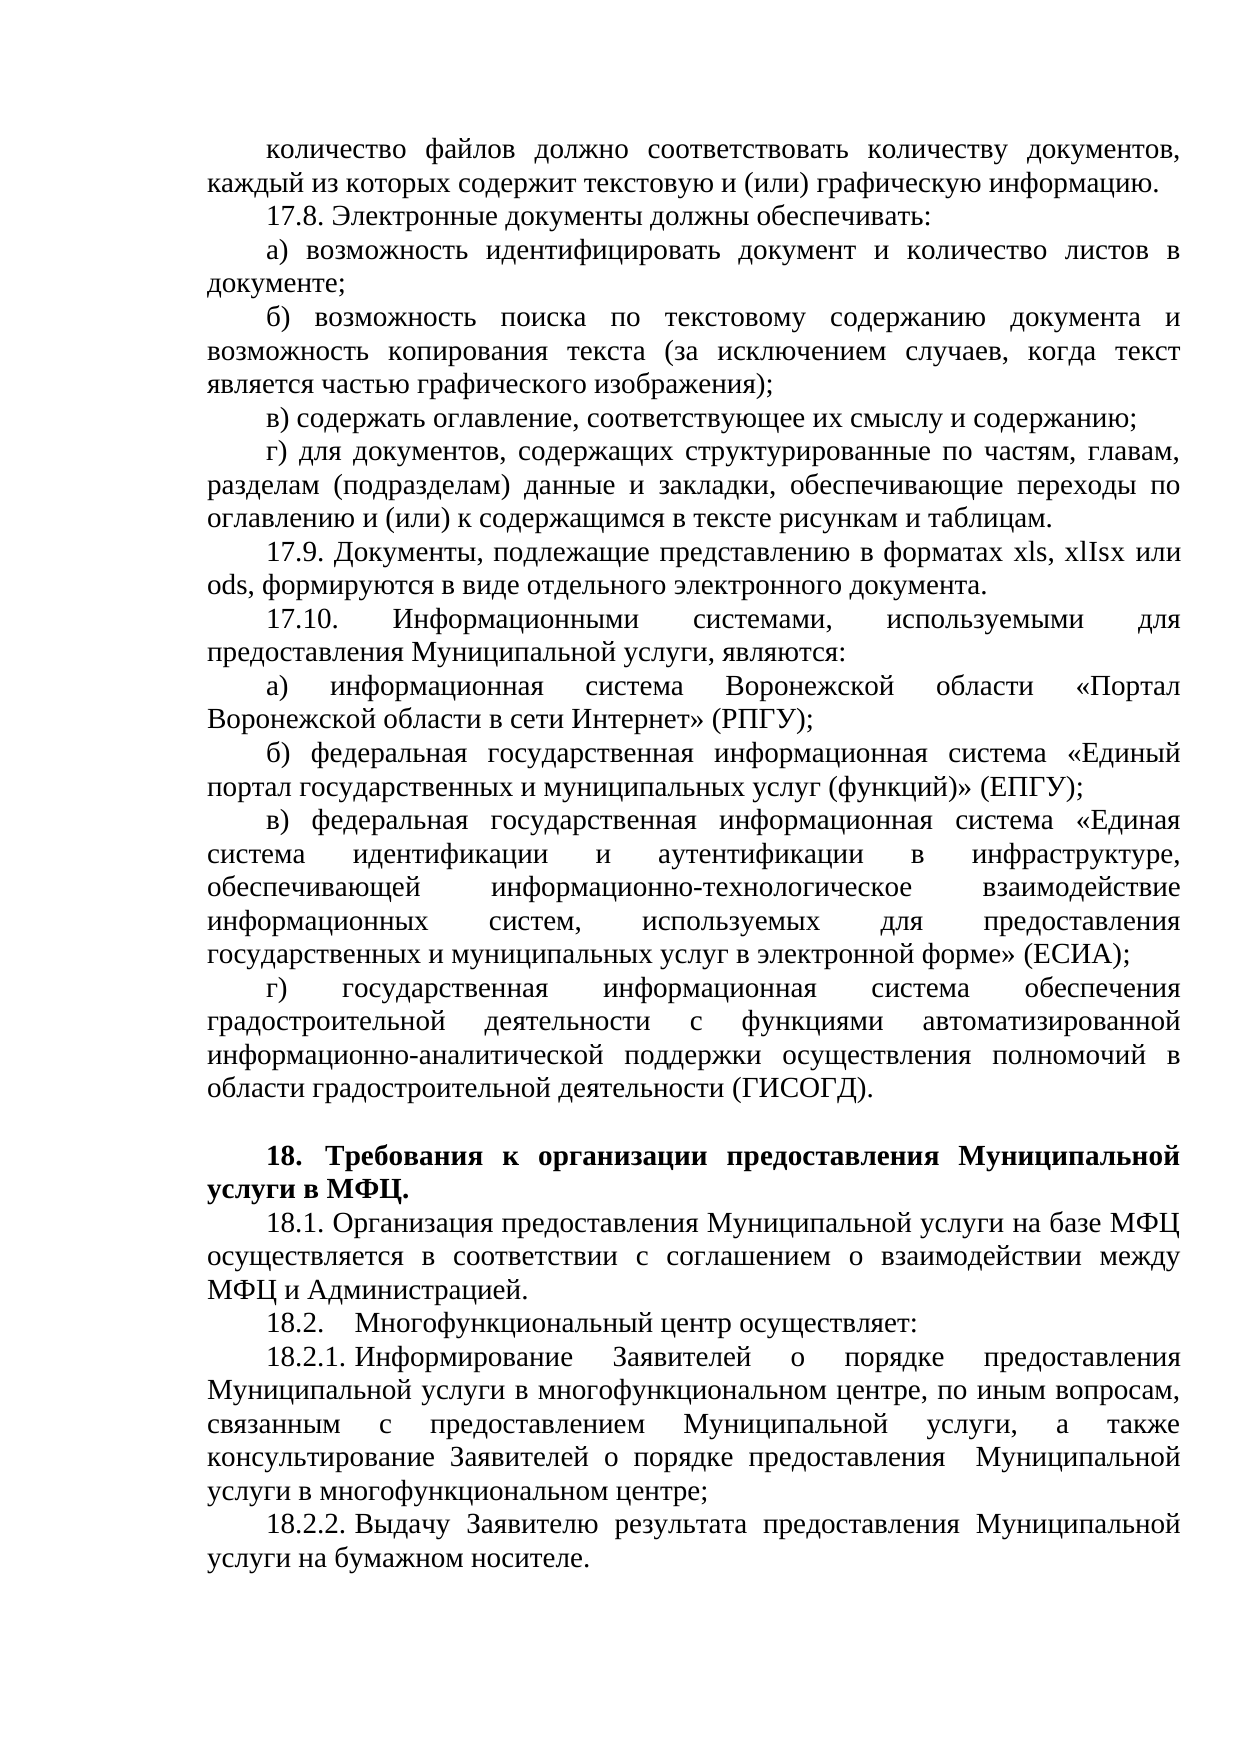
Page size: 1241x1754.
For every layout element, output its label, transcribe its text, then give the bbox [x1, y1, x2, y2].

text б) федеральная государственная информационная система «Единый портал государственных и муниципальных услуг (функций)» (ЕПГУ); [207, 735, 1181, 802]
text г) для документов, содержащих структурированные по частям, главам, разделам (подразделам) данные и закладки, обеспечивающие переходы по оглавлению и (или) к содержащимся в тексте рисункам и таблицам. [207, 433, 1181, 534]
text 18.1. Организация предоставления Муниципальной услуги на базе МФЦ осуществляется в соответствии с соглашением о взаимодействии между МФЦ и Администрацией. [207, 1205, 1181, 1305]
list Многофункциональный центр осуществляет: [207, 1305, 1181, 1339]
list Требования к организации предоставления Муниципальной услуги в МФЦ. [207, 1138, 1181, 1205]
list Выдачу Заявителю результата предоставления Муниципальной услуги на бумажном носителе. [207, 1507, 1181, 1574]
text а) информационная система Воронежской области «Портал Воронежской области в сети Интернет» (РПГУ); [207, 668, 1181, 735]
list Информирование Заявителей о порядке предоставления Муниципальной услуги в многофункциональном центре, по иным вопросам, связанным с предоставлением Муниципальной услуги, а также консультирование Заявителей о порядке предоставления Муниципальной услуги в многофункциональном центре; [207, 1339, 1181, 1507]
text в) федеральная государственная информационная система «Единая система идентификации и аутентификации в инфраструктуре, обеспечивающей информационно-технологическое взаимодействие информационных систем, используемых для предоставления государственных и муниципальных услуг в электронной форме» (ЕСИА); [207, 802, 1181, 970]
text б) возможность поиска по текстовому содержанию документа и возможность копирования текста (за исключением случаев, когда текст является частью графического изображения); [207, 299, 1181, 400]
text 17.10. Информационными системами, используемыми для предоставления Муниципальной услуги, являются: [207, 601, 1181, 668]
text в) содержать оглавление, соответствующее их смыслу и содержанию; [207, 400, 1181, 433]
text 17.9. Документы, подлежащие представлению в форматах xls, xlIsx или ods, формируются в виде отдельного электронного документа. [207, 534, 1181, 601]
text г) государственная информационная система обеспечения градостроительной деятельности с функциями автоматизированной информационно-аналитической поддержки осуществления полномочий в области градостроительной деятельности (ГИСОГД). [207, 970, 1181, 1104]
text а) возможность идентифицировать документ и количество листов в документе; [207, 232, 1181, 299]
text 17.8. Электронные документы должны обеспечивать: [207, 198, 1181, 232]
text количество файлов должно соответствовать количеству документов, каждый из которых содержит текстовую и (или) графическую информацию. [207, 131, 1181, 198]
